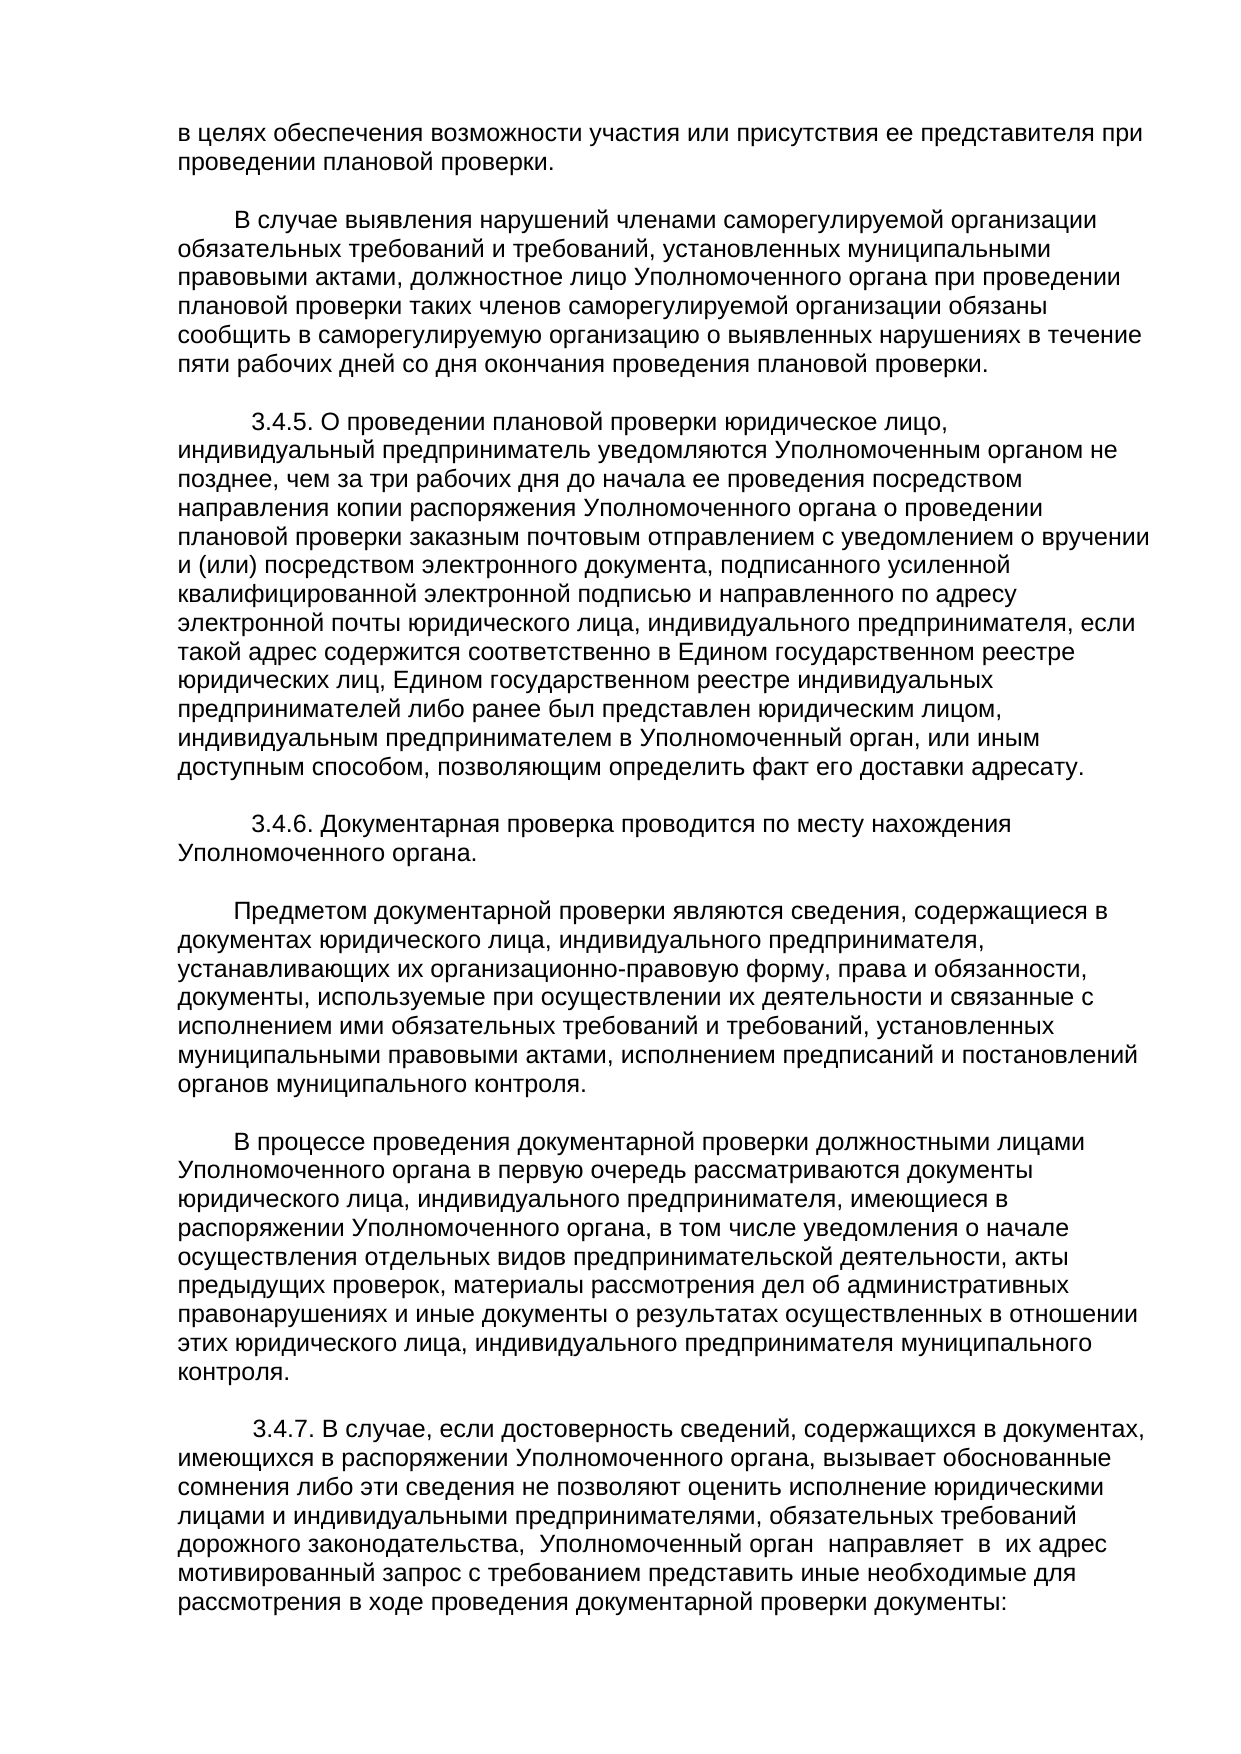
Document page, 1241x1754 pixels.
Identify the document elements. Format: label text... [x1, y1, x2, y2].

text В процессе проведения документарной проверки должностными лицами Уполномоченного органа в первую очередь рассматриваются документы юридического лица, индивидуального предпринимателя, имеющиеся в распоряжении Уполномоченного органа, в том числе уведомления о начале осуществления отдельных видов предпринимательской деятельности, акты предыдущих проверок, материалы рассмотрения дел об административных правонарушениях и иные документы о результатах осуществленных в отношении этих юридического лица, индивидуального предпринимателя муниципального контроля. [177, 1126, 1152, 1385]
text 3.4.5. О проведении плановой проверки юридическое лицо, индивидуальный предприниматель уведомляются Уполномоченным органом не позднее, чем за три рабочих дня до начала ее проведения посредством направления копии распоряжения Уполномоченного органа о проведении плановой проверки заказным почтовым отправлением с уведомлением о вручении и (или) посредством электронного документа, подписанного усиленной квалифицированной электронной подписью и направленного по адресу электронной почты юридического лица, индивидуального предпринимателя, если такой адрес содержится соответственно в Едином государственном реестре юридических лиц, Едином государственном реестре индивидуальных предпринимателей либо ранее был представлен юридическим лицом, индивидуальным предпринимателем в Уполномоченный орган, или иным доступным способом, позволяющим определить факт его доставки адресату. [177, 406, 1152, 780]
text 3.4.6. Документарная проверка проводится по месту нахождения Уполномоченного органа. [177, 809, 1152, 867]
text В случае выявления нарушений членами саморегулируемой организации обязательных требований и требований, установленных муниципальными правовыми актами, должностное лицо Уполномоченного органа при проведении плановой проверки таких членов саморегулируемой организации обязаны сообщить в саморегулируемую организацию о выявленных нарушениях в течение пяти рабочих дней со дня окончания проведения плановой проверки. [177, 205, 1152, 377]
text 3.4.7. В случае, если достоверность сведений, содержащихся в документах, имеющихся в распоряжении Уполномоченного органа, вызывает обоснованные сомнения либо эти сведения не позволяют оценить исполнение юридическими лицами и индивидуальными предпринимателями, обязательных требований дорожного законодательства, Уполномоченный орган направляет в их адрес мотивированный запрос с требованием представить иные необходимые для рассмотрения в ходе проведения документарной проверки документы: [177, 1414, 1166, 1616]
text Предметом документарной проверки являются сведения, содержащиеся в документах юридического лица, индивидуального предпринимателя, устанавливающих их организационно-правовую форму, права и обязанности, документы, используемые при осуществлении их деятельности и связанные с исполнением ими обязательных требований и требований, установленных муниципальными правовыми актами, исполнением предписаний и постановлений органов муниципального контроля. [177, 896, 1152, 1097]
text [177, 118, 1152, 176]
